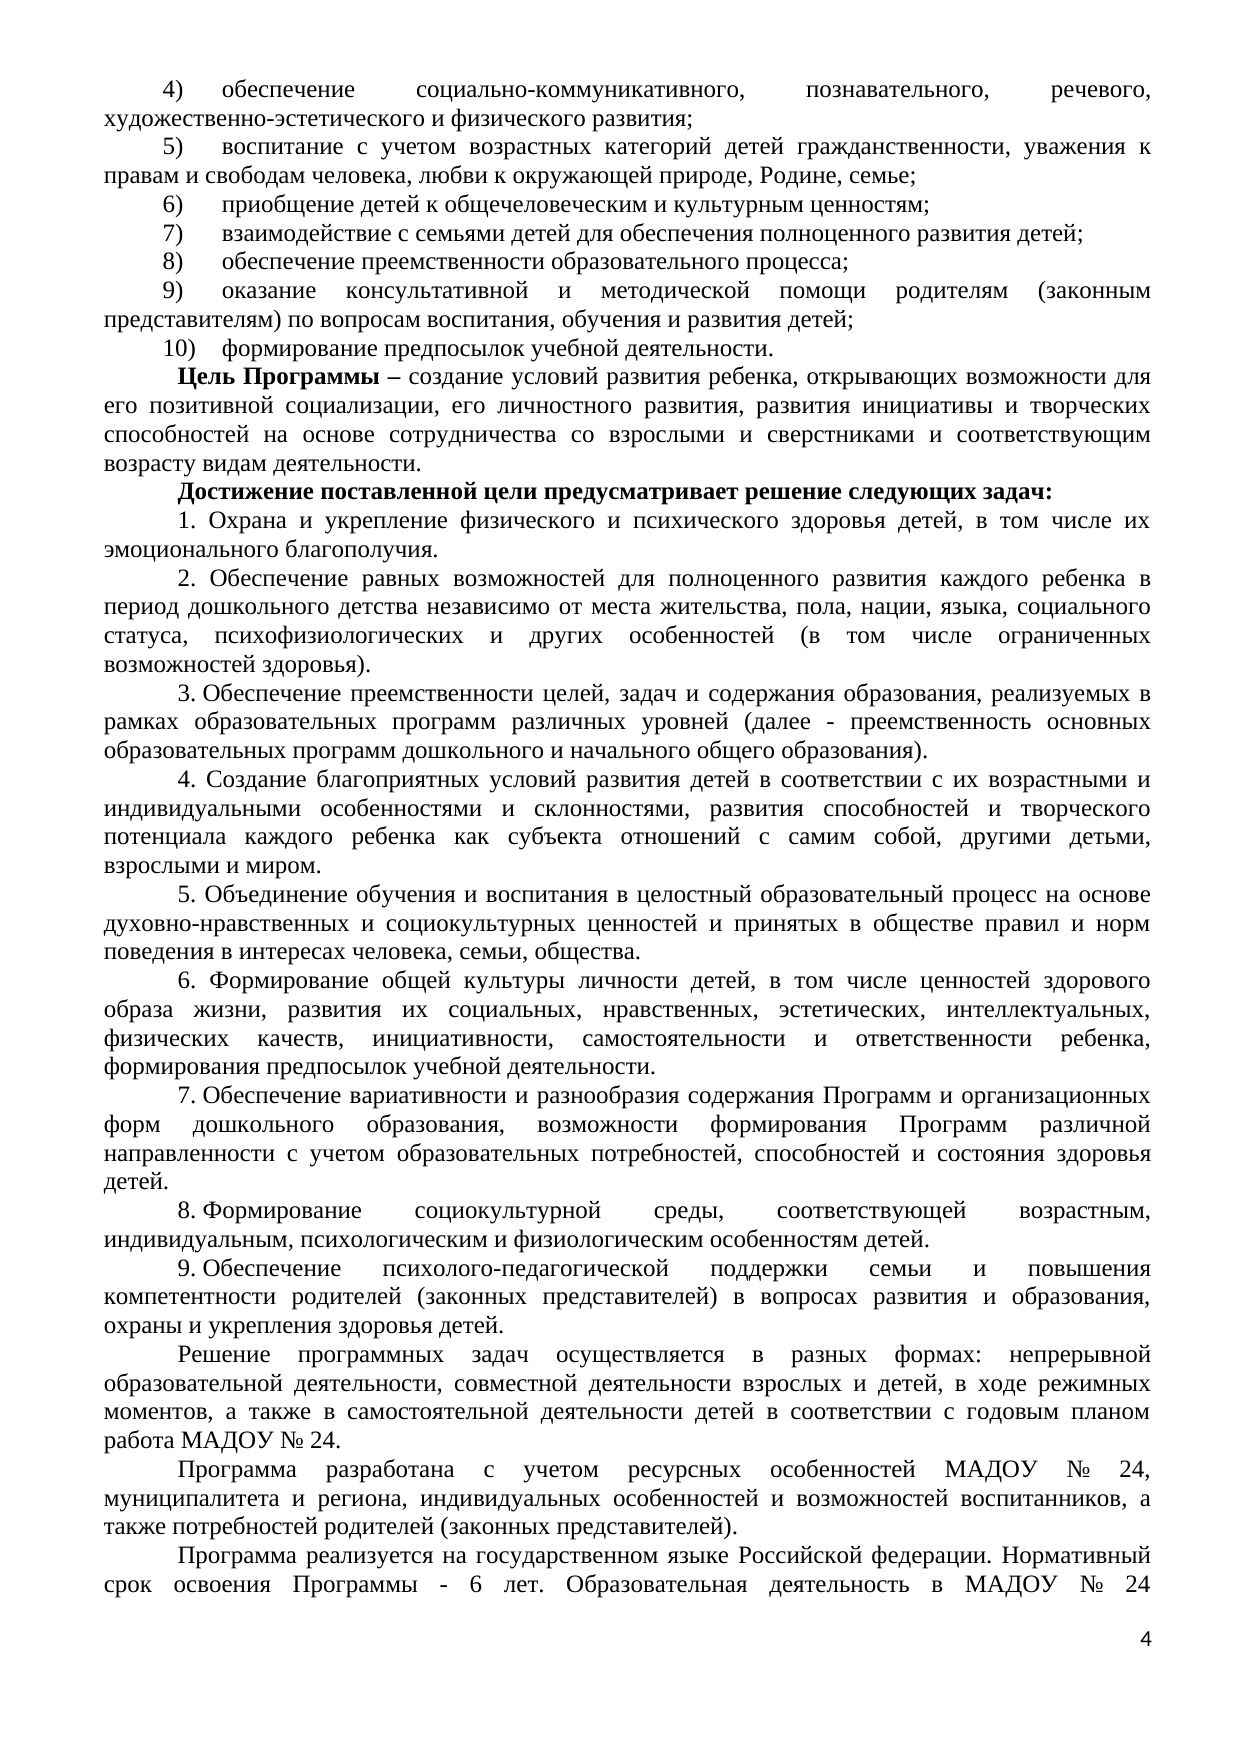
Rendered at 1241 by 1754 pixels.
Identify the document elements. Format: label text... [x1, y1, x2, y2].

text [103, 1540, 1152, 1598]
text 2. Обеспечение равных возможностей для полноценного развития каждого ребенка в период дошкольного детства независимо от места жительства, пола, нации, языка, социального статуса, психофизиологических и других особенностей (в том числе ограниченных возможностей здоровья). [103, 563, 1152, 678]
list приобщение детей к общечеловеческим и культурным ценностям; [103, 189, 1152, 218]
text 7. Обеспечение вариативности и разнообразия содержания Программ и организационных форм дошкольного образования, возможности формирования Программ различной направленности с учетом образовательных потребностей, способностей и состояния здоровья детей. [103, 1080, 1152, 1195]
text 3. Обеспечение преемственности целей, задач и содержания образования, реализуемых в рамках образовательных программ различных уровней (далее - преемственность основных образовательных программ дошкольного и начального общего образования). [103, 678, 1152, 764]
list обеспечение социально-коммуникативного, познавательного, речевого, художественно-эстетического и физического развития; [103, 74, 1152, 131]
list обеспечение преемственности образовательного процесса; [103, 246, 1152, 275]
text 4. Создание благоприятных условий развития детей в соответствии с их возрастными и индивидуальными особенностями и склонностями, развития способностей и творческого потенциала каждого ребенка как субъекта отношений с самим собой, другими детьми, взрослыми и миром. [103, 764, 1152, 879]
list воспитание с учетом возрастных категорий детей гражданственности, уважения к правам и свободам человека, любви к окружающей природе, Родине, семье; [103, 131, 1152, 189]
text 5. Объединение обучения и воспитания в целостный образовательный процесс на основе духовно-нравственных и социокультурных ценностей и принятых в обществе правил и норм поведения в интересах человека, семьи, общества. [103, 879, 1152, 965]
text Достижение поставленной цели предусматривает решение следующих задач: [103, 476, 1152, 505]
text 1. Охрана и укрепление физического и психического здоровья детей, в том числе их эмоционального благополучия. [103, 505, 1152, 563]
text 6. Формирование общей культуры личности детей, в том числе ценностей здорового образа жизни, развития их социальных, нравственных, эстетических, интеллектуальных, физических качеств, инициативности, самостоятельности и ответственности ребенка, формирования предпосылок учебной деятельности. [103, 965, 1152, 1080]
list взаимодействие с семьями детей для обеспечения полноценного развития детей; [103, 218, 1152, 246]
text Программа разработана с учетом ресурсных особенностей МАДОУ № 24, муниципалитета и региона, индивидуальных особенностей и возможностей воспитанников, а также потребностей родителей (законных представителей). [103, 1454, 1152, 1540]
text 8. Формирование социокультурной среды, соответствующей возрастным, индивидуальным, психологическим и физиологическим особенностям детей. [103, 1195, 1152, 1253]
text Решение программных задач осуществляется в разных формах: непрерывной образовательной деятельности, совместной деятельности взрослых и детей, в ходе режимных моментов, а также в самостоятельной деятельности детей в соответствии с годовым планом работа МАДОУ № 24. [103, 1339, 1152, 1454]
list оказание консультативной и методической помощи родителям (законным представителям) по вопросам воспитания, обучения и развития детей; [103, 275, 1152, 333]
text Цель Программы – создание условий развития ребенка, открывающих возможности для его позитивной социализации, его личностного развития, развития инициативы и творческих способностей на основе сотрудничества со взрослыми и сверстниками и соответствующим возрасту видам деятельности. [103, 361, 1152, 476]
text 9. Обеспечение психолого-педагогической поддержки семьи и повышения компетентности родителей (законных представителей) в вопросах развития и образования, охраны и укрепления здоровья детей. [103, 1253, 1152, 1339]
list формирование предпосылок учебной деятельности. [103, 333, 1152, 361]
